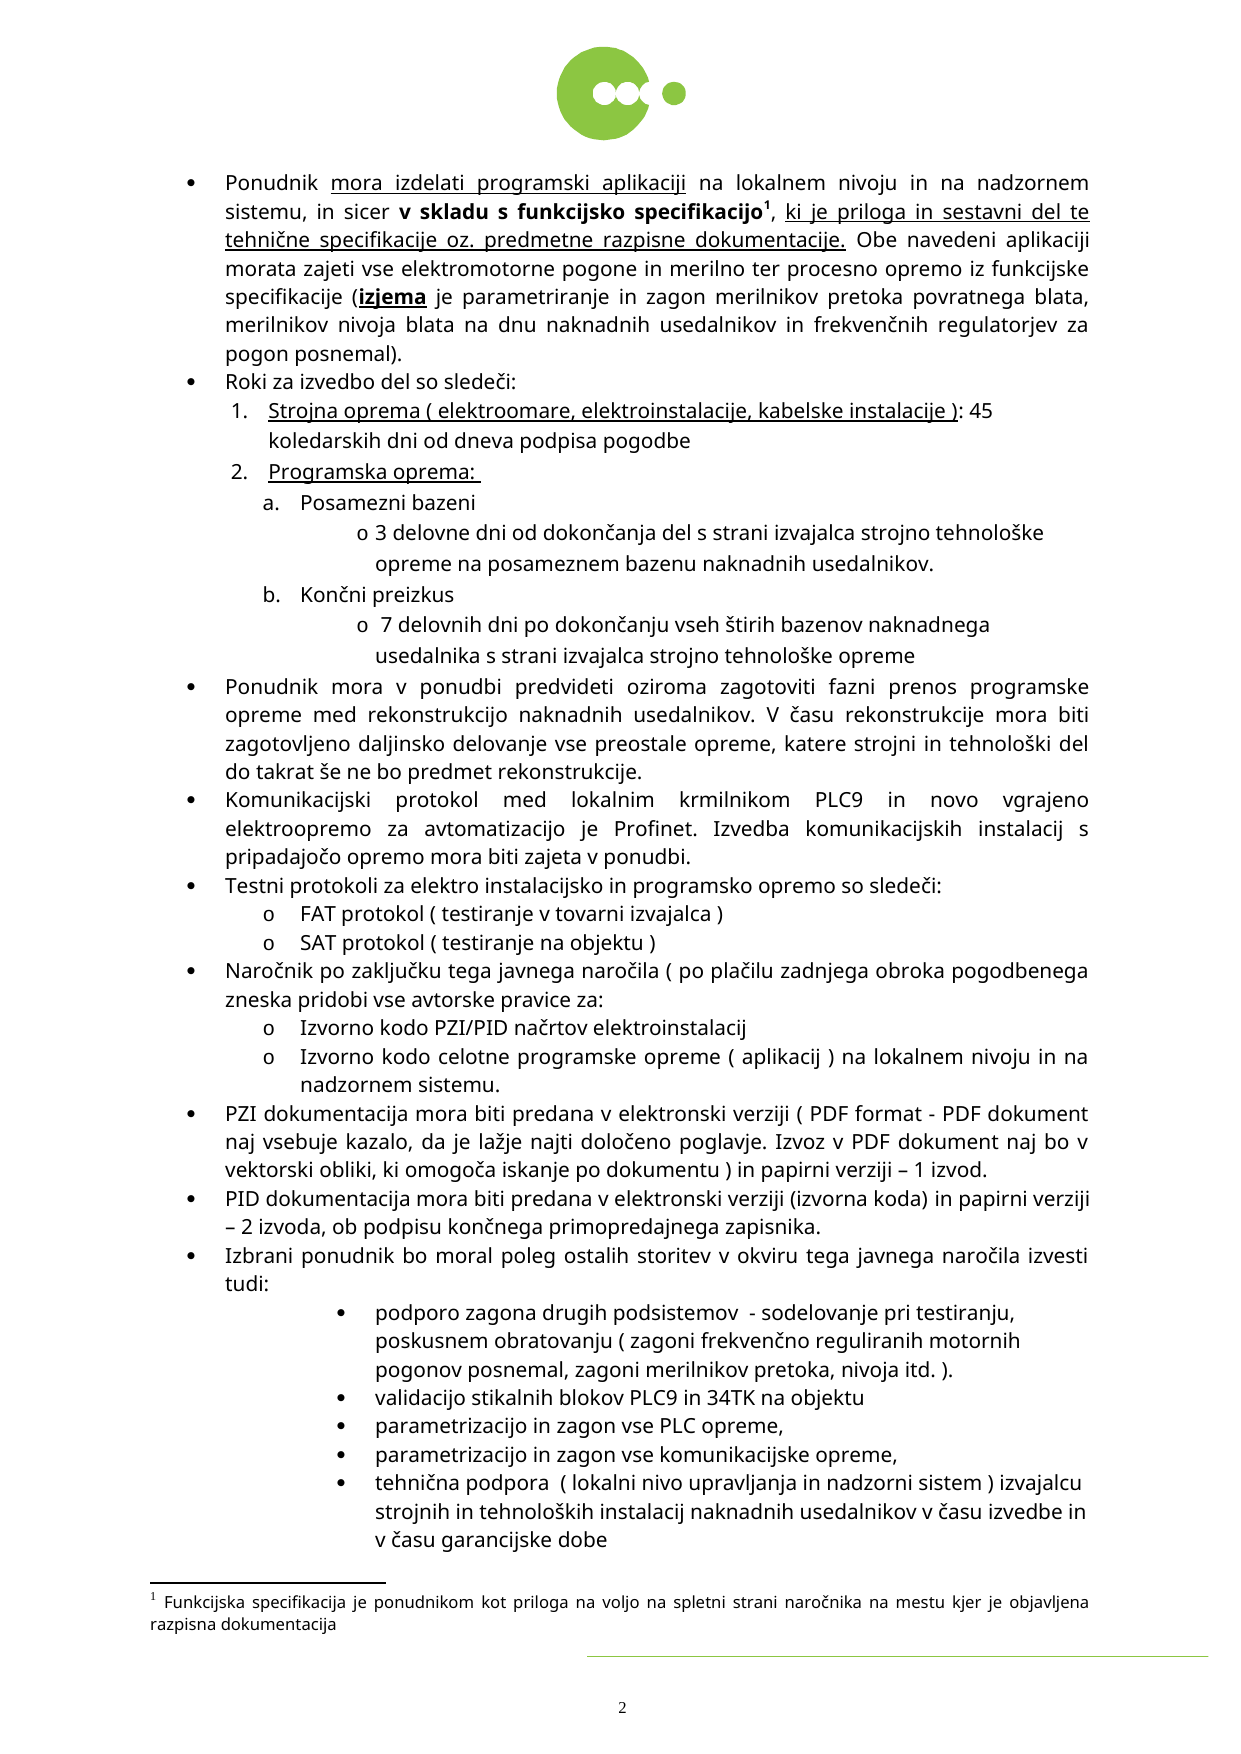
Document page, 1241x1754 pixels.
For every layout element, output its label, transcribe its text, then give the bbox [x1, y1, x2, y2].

list Roki za izvedbo del so sledeči: [187, 367, 1090, 396]
list Izvorno kodo PZI/PID načrtov elektroinstalacij [262, 1013, 1090, 1042]
list PID dokumentacija mora biti predana v elektronski verziji (izvorna koda) in papirni verziji – 2 izvoda, ob podpisu končnega primopredajnega zapisnika. [187, 1184, 1090, 1241]
list SAT protokol ( testiranje na objektu ) [262, 928, 1090, 956]
list Strojna oprema ( elektroomare, elektroinstalacije, kabelske instalacije ): 45 koledarskih dni od dneva podpisa pogodbe [231, 396, 1090, 455]
list Ponudnik mora v ponudbi predvideti oziroma zagotoviti fazni prenos programske opreme med rekonstrukcijo naknadnih usedalnikov. V času rekonstrukcije mora biti zagotovljeno daljinsko delovanje vse preostale opreme, katere strojni in tehnološki del do takrat še ne bo predmet rekonstrukcije. [187, 672, 1090, 786]
list podporo zagona drugih podsistemov - sodelovanje pri testiranju, poskusnem obratovanju ( zagoni frekvenčno reguliranih motornih pogonov posnemal, zagoni merilnikov pretoka, nivoja itd. ). [337, 1298, 1090, 1383]
list parametrizacijo in zagon vse komunikacijske opreme, [337, 1440, 1090, 1468]
list Komunikacijski protokol med lokalnim krmilnikom PLC9 in novo vgrajeno elektroopremo za avtomatizacijo je Profinet. Izvedba komunikacijskih instalacij s pripadajočo opremo mora biti zajeta v ponudbi. [187, 786, 1090, 871]
list Naročnik po zaključku tega javnega naročila ( po plačilu zadnjega obroka pogodbenega zneska pridobi vse avtorske pravice za: [187, 956, 1090, 1013]
list tehnična podpora ( lokalni nivo upravljanja in nadzorni sistem ) izvajalcu strojnih in tehnoloških instalacij naknadnih usedalnikov v času izvedbe in v času garancijske dobe [337, 1468, 1090, 1554]
list Programska oprema: [231, 457, 1090, 486]
list parametrizacijo in zagon vse PLC opreme, [337, 1412, 1090, 1440]
list Izvorno kodo celotne programske opreme ( aplikacij ) na lokalnem nivoju in na nadzornem sistemu. [262, 1042, 1090, 1099]
list FAT protokol ( testiranje v tovarni izvajalca ) [262, 899, 1090, 928]
list Končni preizkus [262, 580, 1090, 608]
list PZI dokumentacija mora biti predana v elektronski verziji ( PDF format - PDF dokument naj vsebuje kazalo, da je lažje najti določeno poglavje. Izvoz v PDF dokument naj bo v vektorski obliki, ki omogoča iskanje po dokumentu ) in papirni verziji – 1 izvod. [187, 1099, 1090, 1184]
list Ponudnik mora izdelati programski aplikaciji na lokalnem nivoju in na nadzornem sistemu, in sicer v skladu s funkcijsko specifikacijo, ki je priloga in sestavni del te tehnične specifikacije oz. predmetne razpisne dokumentacije. Obe navedeni aplikaciji morata zajeti vse elektromotorne pogone in merilno ter procesno opremo iz funkcijske specifikacije (izjema je parametriranje in zagon merilnikov pretoka povratnega blata, merilnikov nivoja blata na dnu naknadnih usedalnikov in frekvenčnih regulatorjev za pogon posnemal). [187, 168, 1090, 367]
list 7 delovnih dni po dokončanju vseh štirih bazenov naknadnega usedalnika s strani izvajalca strojno tehnološke opreme [356, 610, 1090, 669]
list validacijo stikalnih blokov PLC9 in 34TK na objektu [337, 1383, 1090, 1412]
list Testni protokoli za elektro instalacijsko in programsko opremo so sledeči: [187, 871, 1090, 899]
list 3 delovne dni od dokončanja del s strani izvajalca strojno tehnološke opreme na posameznem bazenu naknadnih usedalnikov. [356, 518, 1090, 578]
list Izbrani ponudnik bo moral poleg ostalih storitev v okviru tega javnega naročila izvesti tudi: [187, 1241, 1090, 1298]
list Posamezni bazeni [262, 488, 1090, 516]
